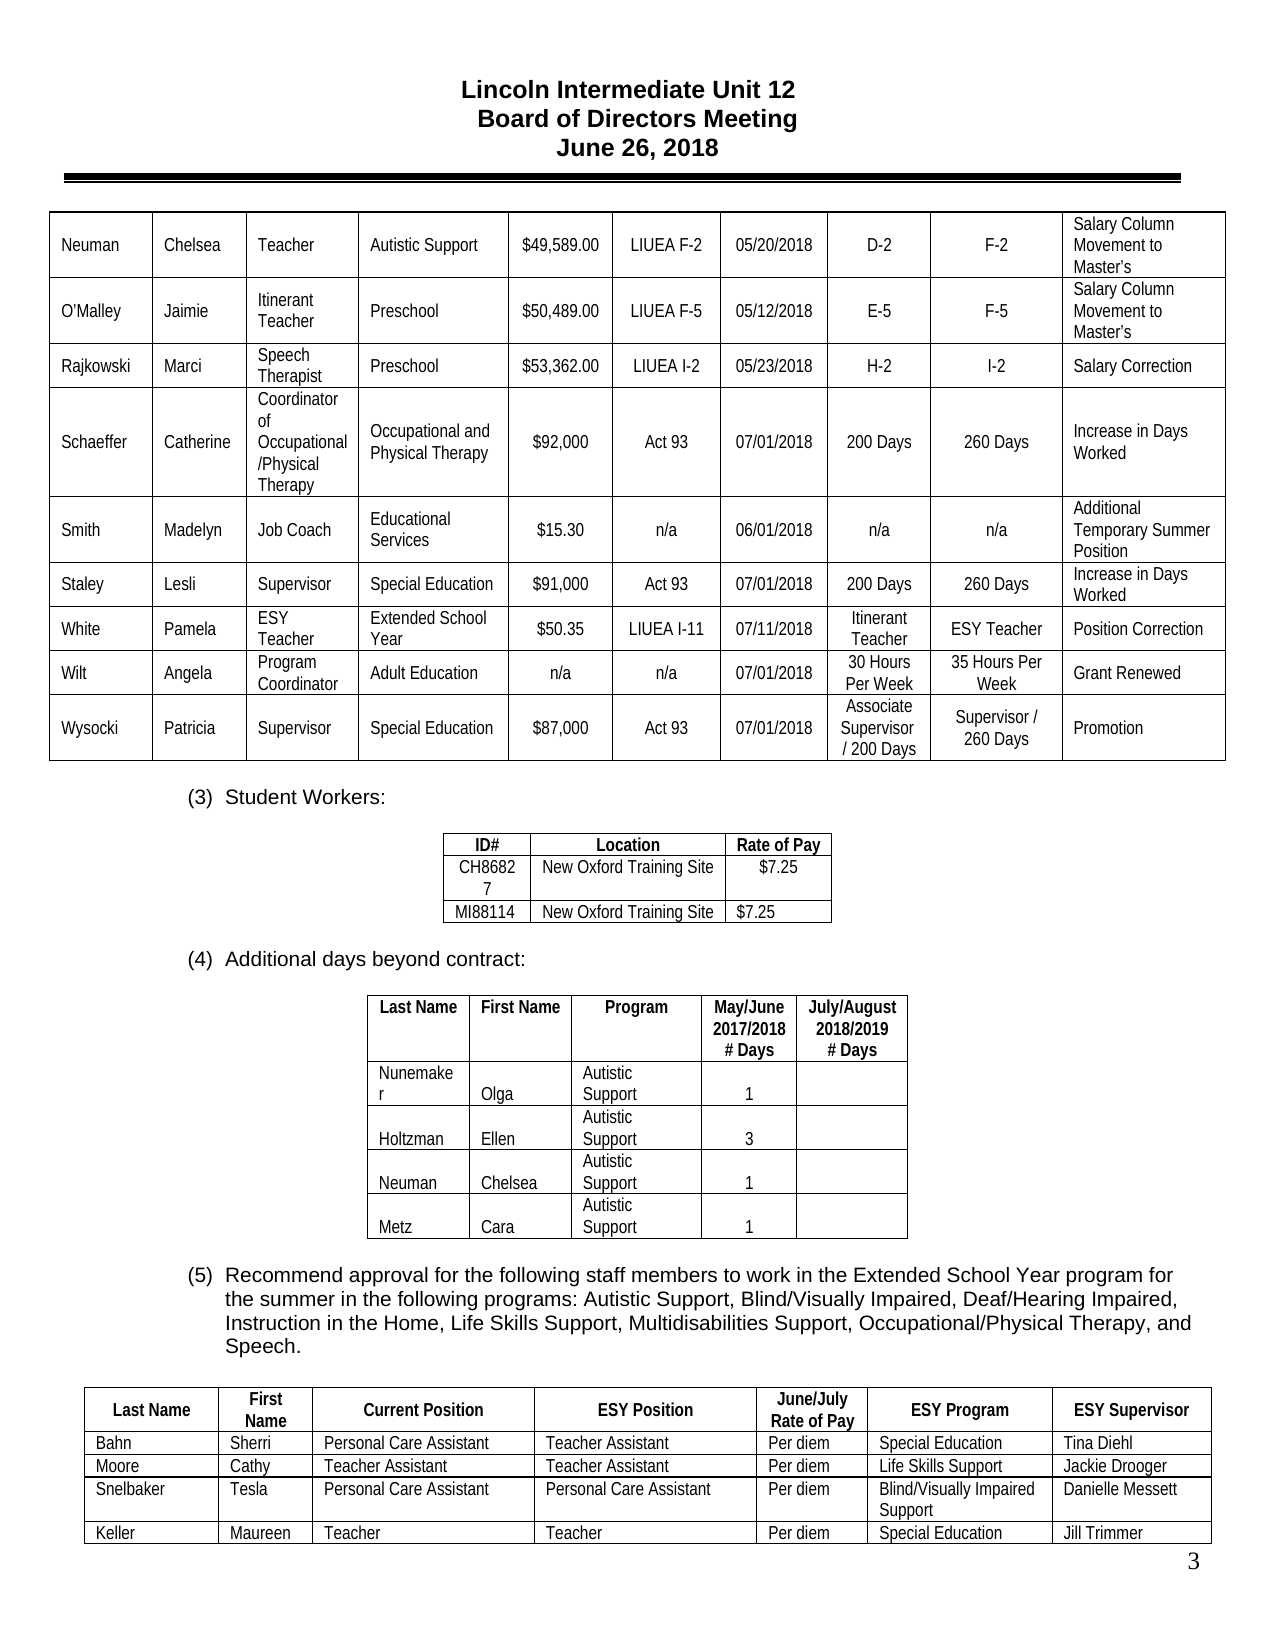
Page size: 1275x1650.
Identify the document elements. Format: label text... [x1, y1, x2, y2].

table_cell Autistic Support [572, 1194, 701, 1237]
list Student Workers: [187, 785, 1200, 809]
table_cell $87,000 [509, 695, 612, 760]
table_cell Increase in Days Worked [1063, 563, 1225, 606]
table_header Location [531, 834, 725, 855]
table_cell Smith [50, 497, 152, 562]
table_cell 260 Days [931, 388, 1062, 496]
table_cell 200 Days [828, 563, 930, 606]
table_cell [797, 1150, 907, 1193]
table_cell Autistic Support [359, 213, 508, 277]
table_cell Teacher Assistant [535, 1432, 756, 1454]
table_cell Chelsea [470, 1150, 571, 1193]
table_cell Angela [153, 651, 246, 694]
table_cell Occupational and Physical Therapy [359, 388, 508, 496]
table_cell Danielle Messett [1053, 1478, 1211, 1521]
table_cell Per diem [757, 1478, 867, 1521]
table_cell LIUEA F-5 [613, 278, 720, 343]
table_header Program [572, 996, 701, 1061]
table_cell Supervisor [247, 563, 358, 606]
table_cell 3 [702, 1106, 796, 1149]
table_cell Supervisor [247, 695, 358, 760]
table_cell Lesli [153, 563, 246, 606]
table_cell Supervisor / 260 Days [931, 695, 1062, 760]
table_header Last Name [85, 1388, 218, 1431]
table_cell F-5 [931, 278, 1062, 343]
table_cell 260 Days [931, 563, 1062, 606]
table_cell Neuman [50, 213, 152, 277]
table_cell 1 [702, 1062, 796, 1105]
table_cell E-5 [828, 278, 930, 343]
list Additional days beyond contract: [187, 947, 1200, 971]
table_cell [797, 1194, 907, 1237]
table_cell Autistic Support [572, 1106, 701, 1149]
table_cell White [50, 607, 152, 650]
table_cell MI88114 [444, 901, 530, 922]
table_cell New Oxford Training Site [531, 901, 725, 922]
table_cell Metz [368, 1194, 469, 1237]
table_cell Act 93 [613, 695, 720, 760]
table_cell Moore [85, 1455, 218, 1476]
table_cell $91,000 [509, 563, 612, 606]
table_cell Nunemaker [368, 1062, 469, 1105]
table_cell Keller [85, 1522, 218, 1543]
table_cell Preschool [359, 278, 508, 343]
table_cell Marci [153, 344, 246, 387]
table_cell [797, 1062, 907, 1105]
table_cell Promotion [1063, 695, 1225, 760]
table_cell Ellen [470, 1106, 571, 1149]
table_cell Sherri [219, 1432, 312, 1454]
table_cell Catherine [153, 388, 246, 496]
table_cell Salary Column Movement to Master’s [1063, 213, 1225, 277]
table_cell Rajkowski [50, 344, 152, 387]
table_cell Wysocki [50, 695, 152, 760]
table_cell Patricia [153, 695, 246, 760]
table_cell Teacher Assistant [313, 1455, 534, 1476]
table_cell New Oxford Training Site [531, 856, 725, 899]
table_cell Holtzman [368, 1106, 469, 1149]
table_cell Jaimie [153, 278, 246, 343]
table_cell [797, 1106, 907, 1149]
table_cell n/a [613, 497, 720, 562]
table_cell Additional Temporary Summer Position [1063, 497, 1225, 562]
table_cell $7.25 [726, 856, 831, 899]
table_cell 05/12/2018 [721, 278, 827, 343]
table_cell O’Malley [50, 278, 152, 343]
table_cell Salary Correction [1063, 344, 1225, 387]
table_cell Per diem [757, 1455, 867, 1476]
table_cell Schaeffer [50, 388, 152, 496]
table_cell Associate Supervisor / 200 Days [828, 695, 930, 760]
table_cell Teacher [313, 1522, 534, 1543]
table_cell 05/23/2018 [721, 344, 827, 387]
table_cell Wilt [50, 651, 152, 694]
table_cell Jackie Drooger [1053, 1455, 1211, 1476]
table_header June/July Rate of Pay [757, 1388, 867, 1431]
table_cell Job Coach [247, 497, 358, 562]
table_cell Special Education [868, 1522, 1052, 1543]
table_cell Pamela [153, 607, 246, 650]
table_cell 07/11/2018 [721, 607, 827, 650]
table_cell 35 Hours Per Week [931, 651, 1062, 694]
table_cell D-2 [828, 213, 930, 277]
table_cell Itinerant Teacher [247, 278, 358, 343]
table_cell Tesla [219, 1478, 312, 1521]
table_cell ESY Teacher [247, 607, 358, 650]
table_cell Special Education [359, 563, 508, 606]
table_cell Preschool [359, 344, 508, 387]
table_cell I-2 [931, 344, 1062, 387]
table_cell 1 [702, 1150, 796, 1193]
table_cell Program Coordinator [247, 651, 358, 694]
table_cell Grant Renewed [1063, 651, 1225, 694]
table_cell $7.25 [726, 901, 831, 922]
table_cell Autistic Support [572, 1062, 701, 1105]
table_cell Snelbaker [85, 1478, 218, 1521]
table_cell Act 93 [613, 563, 720, 606]
table_cell 07/01/2018 [721, 563, 827, 606]
table_cell $92,000 [509, 388, 612, 496]
table_header ESY Supervisor [1053, 1388, 1211, 1431]
table_cell Jill Trimmer [1053, 1522, 1211, 1543]
table_cell Neuman [368, 1150, 469, 1193]
table_cell Teacher Assistant [535, 1455, 756, 1476]
table_cell Cara [470, 1194, 571, 1237]
table_cell 07/01/2018 [721, 388, 827, 496]
table_header First Name [470, 996, 571, 1061]
table_cell Teacher [247, 213, 358, 277]
table_cell Adult Education [359, 651, 508, 694]
table_cell Personal Care Assistant [313, 1432, 534, 1454]
table_cell Act 93 [613, 388, 720, 496]
table_cell Special Education [868, 1432, 1052, 1454]
table_header Rate of Pay [726, 834, 831, 855]
table_cell Salary Column Movement to Master’s [1063, 278, 1225, 343]
table_cell Special Education [359, 695, 508, 760]
table_cell H-2 [828, 344, 930, 387]
table_cell $50,489.00 [509, 278, 612, 343]
table_cell Autistic Support [572, 1150, 701, 1193]
table_cell Blind/Visually Impaired Support [868, 1478, 1052, 1521]
table_cell Extended School Year [359, 607, 508, 650]
table_cell LIUEA F-2 [613, 213, 720, 277]
table_cell Life Skills Support [868, 1455, 1052, 1476]
table_header July/August 2018/2019 # Days [797, 996, 907, 1061]
table_cell Coordinator of Occupational/Physical Therapy [247, 388, 358, 496]
table_header ID# [444, 834, 530, 855]
table_cell Bahn [85, 1432, 218, 1454]
table_cell n/a [509, 651, 612, 694]
table_cell LIUEA I-2 [613, 344, 720, 387]
table_cell ESY Teacher [931, 607, 1062, 650]
table_cell 07/01/2018 [721, 695, 827, 760]
table_cell Position Correction [1063, 607, 1225, 650]
table_cell 30 Hours Per Week [828, 651, 930, 694]
table_cell 200 Days [828, 388, 930, 496]
table_cell n/a [931, 497, 1062, 562]
table_header ESY Position [535, 1388, 756, 1431]
table_cell LIUEA I-11 [613, 607, 720, 650]
table_cell Educational Services [359, 497, 508, 562]
table_cell Staley [50, 563, 152, 606]
table_cell Olga [470, 1062, 571, 1105]
table_cell Teacher [535, 1522, 756, 1543]
table_cell Increase in Days Worked [1063, 388, 1225, 496]
table_cell Per diem [757, 1432, 867, 1454]
table_cell 05/20/2018 [721, 213, 827, 277]
table_cell F-2 [931, 213, 1062, 277]
list Recommend approval for the following staff members to work in the Extended School Year program for the summer in the following programs: Autistic Support, Blind/Visually Impaired, Deaf/Hearing Impaired, Instruction in the Home, Life Skills Support, Multidisabilities Support, Occupational/Physical Therapy, and Speech. [187, 1262, 1200, 1358]
table_cell $53,362.00 [509, 344, 612, 387]
table_cell Personal Care Assistant [313, 1478, 534, 1521]
table_cell Per diem [757, 1522, 867, 1543]
table_cell Itinerant Teacher [828, 607, 930, 650]
table_header Last Name [368, 996, 469, 1061]
table_cell Personal Care Assistant [535, 1478, 756, 1521]
table_cell Maureen [219, 1522, 312, 1543]
table_cell 06/01/2018 [721, 497, 827, 562]
table_cell n/a [613, 651, 720, 694]
table_header First Name [219, 1388, 312, 1431]
table_cell 07/01/2018 [721, 651, 827, 694]
table_cell CH86827 [444, 856, 530, 899]
table_cell 1 [702, 1194, 796, 1237]
table_cell $50.35 [509, 607, 612, 650]
table_cell Cathy [219, 1455, 312, 1476]
table_cell Chelsea [153, 213, 246, 277]
table_cell Speech Therapist [247, 344, 358, 387]
table_cell $15.30 [509, 497, 612, 562]
table_cell n/a [828, 497, 930, 562]
table_header May/June 2017/2018 # Days [702, 996, 796, 1061]
table_header Current Position [313, 1388, 534, 1431]
table_cell Tina Diehl [1053, 1432, 1211, 1454]
table_header ESY Program [868, 1388, 1052, 1431]
table_cell $49,589.00 [509, 213, 612, 277]
table_cell Madelyn [153, 497, 246, 562]
